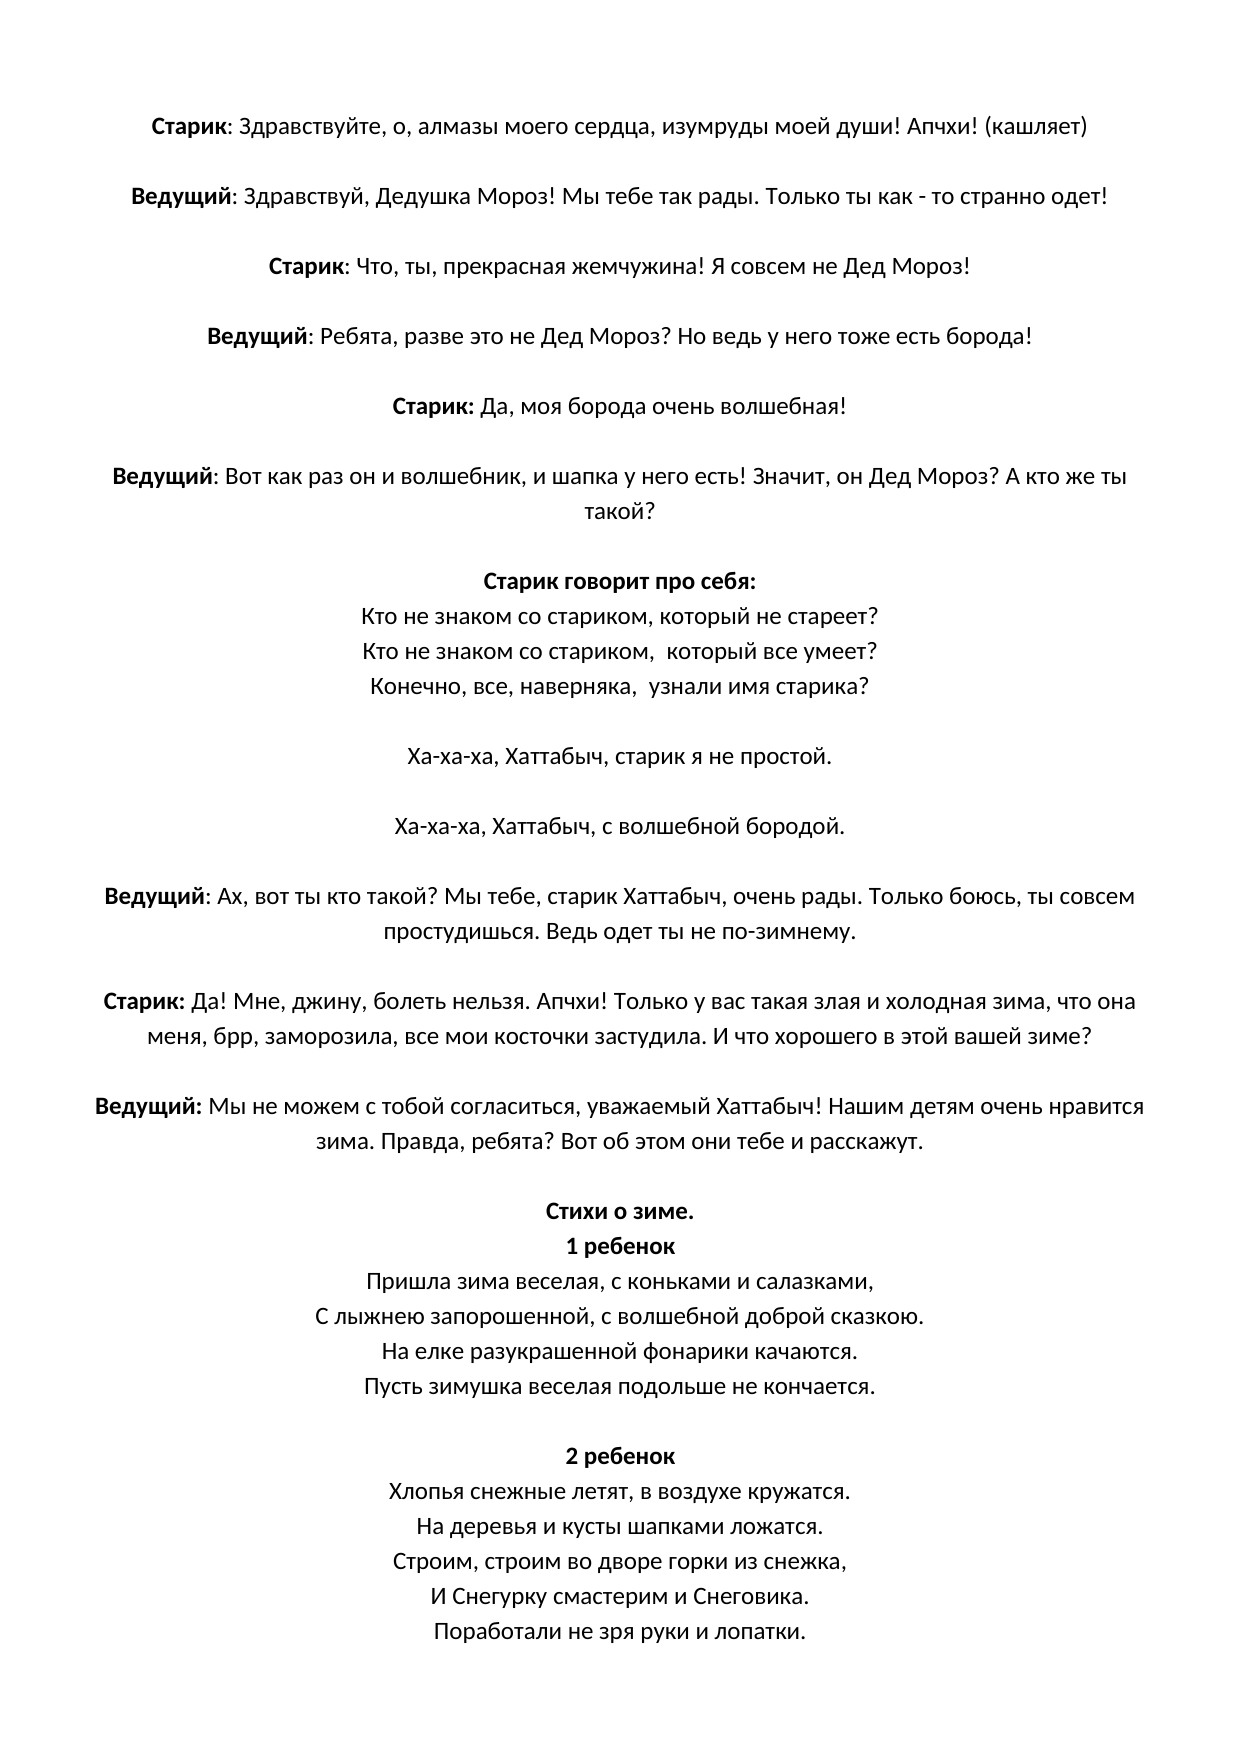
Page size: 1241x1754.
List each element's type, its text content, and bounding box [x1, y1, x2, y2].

text Поработали не зря руки и лопатки. [75, 1615, 1165, 1646]
text Ведущий: Здравствуй, Дедушка Мороз! Мы тебе так рады. Только ты как - то странно одет! [75, 180, 1165, 211]
text Кто не знаком со стариком, который не стареет? [75, 600, 1165, 631]
text Пришла зима веселая, с коньками и салазками, [75, 1265, 1165, 1296]
text Старик: Здравствуйте, о, алмазы моего сердца, изумруды моей души! Апчхи! (кашляет) [75, 110, 1165, 141]
text Старик: Да! Мне, джину, болеть нельзя. Апчхи! Только у вас такая злая и холодная зима, что она меня, брр, заморозила, все мои косточки застудила. И что хорошего в этой вашей зиме? [75, 985, 1165, 1051]
text Стихи о зиме. [75, 1195, 1165, 1226]
text Ха-ха-ха, Хаттабыч, с волшебной бородой. [75, 810, 1165, 841]
text Ведущий: Ах, вот ты кто такой? Мы тебе, старик Хаттабыч, очень рады. Только боюсь, ты совсем простудишься. Ведь одет ты не по-зимнему. [75, 880, 1165, 946]
text Старик говорит про себя: [75, 565, 1165, 596]
text Старик: Да, моя борода очень волшебная! [75, 390, 1165, 421]
text Конечно, все, наверняка, узнали имя старика? [75, 670, 1165, 701]
text На деревья и кусты шапками ложатся. [75, 1510, 1165, 1541]
text Ведущий: Ребята, разве это не Дед Мороз? Но ведь у него тоже есть борода! [75, 320, 1165, 351]
text С лыжнею запорошенной, с волшебной доброй сказкою. [75, 1300, 1165, 1331]
text Старик: Что, ты, прекрасная жемчужина! Я совсем не Дед Мороз! [75, 250, 1165, 281]
text 1 ребенок [75, 1230, 1165, 1261]
text Ведущий: Мы не можем с тобой согласиться, уважаемый Хаттабыч! Нашим детям очень нравится зима. Правда, ребята? Вот об этом они тебе и расскажут. [75, 1090, 1165, 1156]
text Хлопья снежные летят, в воздухе кружатся. [75, 1475, 1165, 1506]
text Ведущий: Вот как раз он и волшебник, и шапка у него есть! Значит, он Дед Мороз? А кто же ты такой? [75, 460, 1165, 526]
text Пусть зимушка веселая подольше не кончается. [75, 1370, 1165, 1401]
text Кто не знаком со стариком, который все умеет? [75, 635, 1165, 666]
text 2 ребенок [75, 1440, 1165, 1471]
text На елке разукрашенной фонарики качаются. [75, 1335, 1165, 1366]
text Ха-ха-ха, Хаттабыч, старик я не простой. [75, 740, 1165, 771]
text И Снегурку смастерим и Снеговика. [75, 1580, 1165, 1611]
text Строим, строим во дворе горки из снежка, [75, 1545, 1165, 1576]
